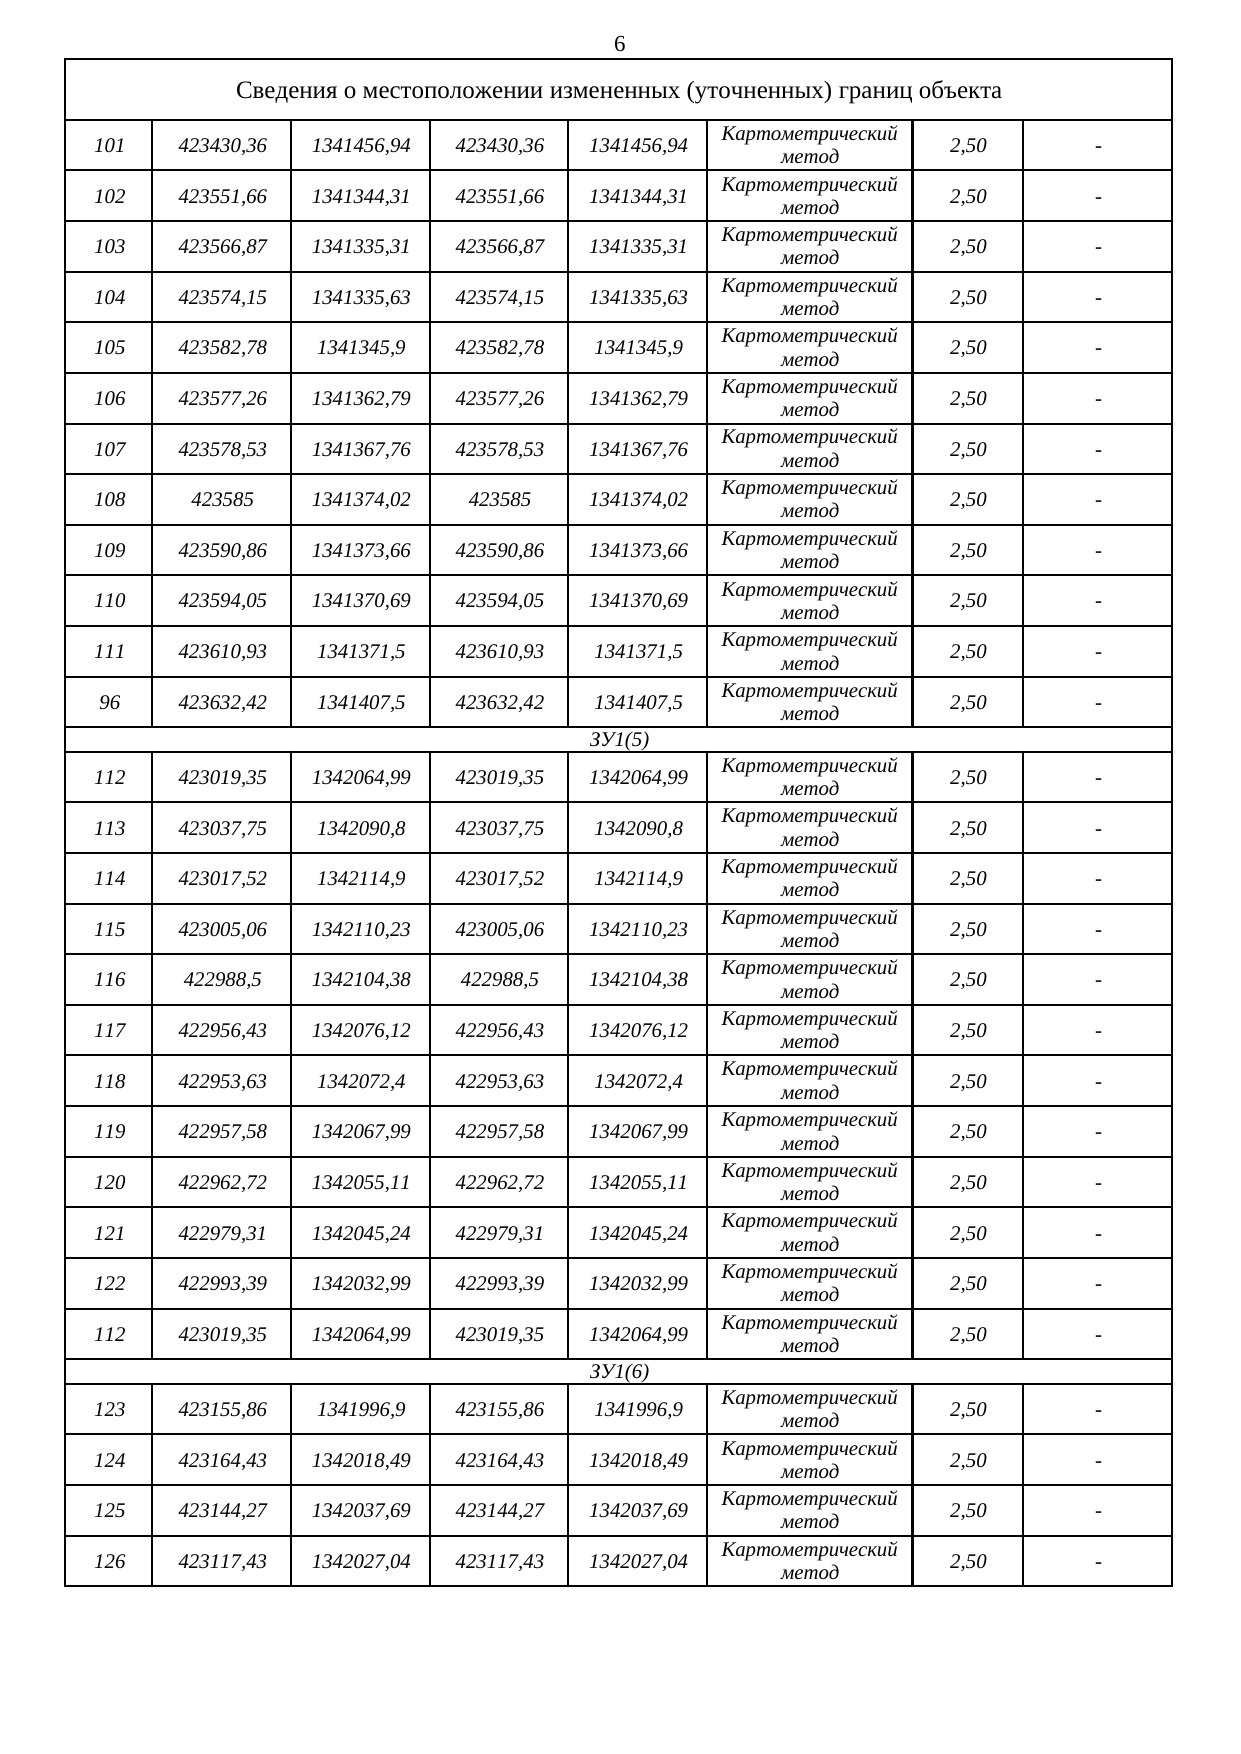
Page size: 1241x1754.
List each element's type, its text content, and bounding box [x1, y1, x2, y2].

table_cell 423574,15 [153, 273, 290, 321]
table_cell ЗУ1(5) [66, 728, 1171, 751]
table_cell 2,50 [914, 753, 1022, 801]
table_cell - [1024, 323, 1171, 372]
table_cell 423590,86 [431, 526, 567, 574]
table_cell 423019,35 [153, 753, 290, 801]
table_cell 1342110,23 [569, 905, 706, 953]
table_cell 1341407,5 [292, 678, 429, 726]
table_cell 423019,35 [431, 1310, 567, 1358]
table_cell 2,50 [914, 576, 1022, 625]
table_cell 115 [66, 905, 151, 953]
table_cell 118 [66, 1056, 151, 1105]
table_cell 1342018,49 [292, 1435, 429, 1484]
table_cell 1341335,63 [292, 273, 429, 321]
table_cell 422993,39 [153, 1259, 290, 1307]
table_cell 1341371,5 [292, 627, 429, 676]
table_cell 1341362,79 [292, 374, 429, 422]
table_cell Картометрический метод [708, 1310, 911, 1358]
table_cell 1342072,4 [292, 1056, 429, 1105]
table_cell Картометрический метод [708, 1385, 911, 1433]
table_cell 124 [66, 1435, 151, 1484]
table_cell 112 [66, 1310, 151, 1358]
table_cell 2,50 [914, 222, 1022, 271]
table_cell 423430,36 [153, 121, 290, 169]
table_cell 1342076,12 [292, 1006, 429, 1054]
table_cell 1342072,4 [569, 1056, 706, 1105]
table_cell 422956,43 [431, 1006, 567, 1054]
table_cell 2,50 [914, 1208, 1022, 1257]
table_cell 423577,26 [153, 374, 290, 422]
table_cell 109 [66, 526, 151, 574]
table_cell 1342064,99 [569, 1310, 706, 1358]
table_cell 121 [66, 1208, 151, 1257]
table_cell 123 [66, 1385, 151, 1433]
table_cell 120 [66, 1158, 151, 1206]
table_cell - [1024, 1486, 1171, 1534]
table_cell 1341370,69 [292, 576, 429, 625]
table_cell 1342027,04 [569, 1537, 706, 1585]
table_cell 107 [66, 425, 151, 473]
table_cell - [1024, 753, 1171, 801]
table_cell 423551,66 [153, 171, 290, 220]
table_cell 423578,53 [431, 425, 567, 473]
table_cell 1341374,02 [569, 475, 706, 524]
table_cell 423566,87 [431, 222, 567, 271]
table_cell 1342055,11 [569, 1158, 706, 1206]
table_cell 422956,43 [153, 1006, 290, 1054]
table_cell ЗУ1(6) [66, 1360, 1171, 1383]
table_cell 102 [66, 171, 151, 220]
table_cell 112 [66, 753, 151, 801]
table_cell 1341345,9 [292, 323, 429, 372]
table_cell 1342064,99 [292, 1310, 429, 1358]
table_cell 2,50 [914, 121, 1022, 169]
table_cell Картометрический метод [708, 1107, 911, 1156]
table_cell 1342090,8 [292, 803, 429, 852]
table_cell - [1024, 1435, 1171, 1484]
table_cell Картометрический метод [708, 171, 911, 220]
table_cell 2,50 [914, 678, 1022, 726]
table_cell 423037,75 [153, 803, 290, 852]
table_cell 423164,43 [153, 1435, 290, 1484]
table_cell 1342027,04 [292, 1537, 429, 1585]
table_cell 1341367,76 [292, 425, 429, 473]
table_cell 1341373,66 [292, 526, 429, 574]
table_cell 1341370,69 [569, 576, 706, 625]
table_cell 422979,31 [153, 1208, 290, 1257]
table_cell 422962,72 [431, 1158, 567, 1206]
table_cell 1341371,5 [569, 627, 706, 676]
table_cell Картометрический метод [708, 1208, 911, 1257]
table_cell - [1024, 678, 1171, 726]
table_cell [708, 121, 911, 169]
table_cell - [1024, 576, 1171, 625]
table_cell 423585 [431, 475, 567, 524]
table_cell 422993,39 [431, 1259, 567, 1307]
table_cell 1342114,9 [569, 854, 706, 902]
table_cell 2,50 [914, 323, 1022, 372]
table_cell - [1024, 1056, 1171, 1105]
table_cell 1341456,94 [292, 121, 429, 169]
table_cell 1341996,9 [292, 1385, 429, 1433]
table_cell 125 [66, 1486, 151, 1534]
table_cell 422988,5 [431, 955, 567, 1004]
table_cell 423005,06 [153, 905, 290, 953]
table_cell 126 [66, 1537, 151, 1585]
table_cell 96 [66, 678, 151, 726]
table_cell - [1024, 425, 1171, 473]
table_cell 1342045,24 [569, 1208, 706, 1257]
table_cell 105 [66, 323, 151, 372]
table_cell Картометрический метод [708, 222, 911, 271]
table_cell 1342045,24 [292, 1208, 429, 1257]
table_cell - [1024, 1208, 1171, 1257]
table_cell - [1024, 273, 1171, 321]
table_cell 2,50 [914, 1056, 1022, 1105]
table_cell 2,50 [914, 171, 1022, 220]
table_cell 2,50 [914, 1158, 1022, 1206]
table_cell 2,50 [914, 425, 1022, 473]
table_cell 422988,5 [153, 955, 290, 1004]
table_cell 2,50 [914, 1259, 1022, 1307]
table_cell 423155,86 [153, 1385, 290, 1433]
table_cell 1342055,11 [292, 1158, 429, 1206]
table_cell 117 [66, 1006, 151, 1054]
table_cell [708, 1537, 911, 1585]
table_cell 423430,36 [431, 121, 567, 169]
table_cell 2,50 [914, 526, 1022, 574]
table_cell 1342090,8 [569, 803, 706, 852]
table_cell 423019,35 [431, 753, 567, 801]
table_cell Картометрический метод [708, 803, 911, 852]
table_cell 2,50 [914, 1537, 1022, 1585]
table_cell - [1024, 121, 1171, 169]
table_cell 423610,93 [431, 627, 567, 676]
table_cell 1341996,9 [569, 1385, 706, 1433]
table_cell 2,50 [914, 374, 1022, 422]
table_cell 1342110,23 [292, 905, 429, 953]
table_cell 423577,26 [431, 374, 567, 422]
table_cell Картометрический метод [708, 1435, 911, 1484]
table_cell - [1024, 803, 1171, 852]
table_cell 423582,78 [153, 323, 290, 372]
table_cell 1342067,99 [569, 1107, 706, 1156]
table_cell 423578,53 [153, 425, 290, 473]
table_cell 1342037,69 [569, 1486, 706, 1534]
table_cell - [1024, 171, 1171, 220]
table_cell 1342104,38 [569, 955, 706, 1004]
table_cell 423594,05 [153, 576, 290, 625]
table_header Сведения о местоположении измененных (уточненных) границ объекта [66, 60, 1171, 119]
table_cell 423037,75 [431, 803, 567, 852]
table_cell 2,50 [914, 1310, 1022, 1358]
table_cell 422962,72 [153, 1158, 290, 1206]
table_cell 422979,31 [431, 1208, 567, 1257]
table_cell 2,50 [914, 627, 1022, 676]
table_cell - [1024, 222, 1171, 271]
table_cell 1341344,31 [292, 171, 429, 220]
table_cell 423017,52 [153, 854, 290, 902]
table_cell Картометрический метод [708, 627, 911, 676]
table_cell 423582,78 [431, 323, 567, 372]
table_cell 2,50 [914, 475, 1022, 524]
table_cell 1341374,02 [292, 475, 429, 524]
table_cell 1342032,99 [292, 1259, 429, 1307]
table_cell 1341335,63 [569, 273, 706, 321]
table_cell Картометрический метод [708, 425, 911, 473]
table_cell 1341345,9 [569, 323, 706, 372]
table_cell - [1024, 1537, 1171, 1585]
table_cell - [1024, 1158, 1171, 1206]
table_cell 2,50 [914, 905, 1022, 953]
table_cell - [1024, 905, 1171, 953]
table_cell - [1024, 627, 1171, 676]
table_cell 1341407,5 [569, 678, 706, 726]
table_cell 423144,27 [153, 1486, 290, 1534]
table_cell 422957,58 [153, 1107, 290, 1156]
table_cell 122 [66, 1259, 151, 1307]
table_cell 1342067,99 [292, 1107, 429, 1156]
table_cell 423632,42 [153, 678, 290, 726]
table_cell 116 [66, 955, 151, 1004]
table_cell 106 [66, 374, 151, 422]
table_cell 423005,06 [431, 905, 567, 953]
table_cell Картометрический метод [708, 1486, 911, 1534]
table_cell 1341335,31 [292, 222, 429, 271]
table_cell 1341335,31 [569, 222, 706, 271]
table_cell - [1024, 955, 1171, 1004]
table_cell 423632,42 [431, 678, 567, 726]
table_cell 423566,87 [153, 222, 290, 271]
table_cell 113 [66, 803, 151, 852]
table_cell 1341362,79 [569, 374, 706, 422]
table_cell 423585 [153, 475, 290, 524]
table_cell 422953,63 [153, 1056, 290, 1105]
table_cell Картометрический метод [708, 1056, 911, 1105]
table_cell 2,50 [914, 1107, 1022, 1156]
table_cell 111 [66, 627, 151, 676]
table_cell - [1024, 854, 1171, 902]
table_cell 1342018,49 [569, 1435, 706, 1484]
table_cell 423574,15 [431, 273, 567, 321]
table_cell Картометрический метод [708, 576, 911, 625]
table_cell 114 [66, 854, 151, 902]
table_cell 422953,63 [431, 1056, 567, 1105]
table_cell - [1024, 526, 1171, 574]
table_cell Картометрический метод [708, 955, 911, 1004]
table_cell 108 [66, 475, 151, 524]
table_cell - [1024, 475, 1171, 524]
table_cell 1341367,76 [569, 425, 706, 473]
table_cell 423017,52 [431, 854, 567, 902]
table_cell Картометрический метод [708, 526, 911, 574]
table_cell 1342104,38 [292, 955, 429, 1004]
table_cell Картометрический метод [708, 1006, 911, 1054]
table_cell 1342064,99 [569, 753, 706, 801]
table_cell 423164,43 [431, 1435, 567, 1484]
table_cell 2,50 [914, 803, 1022, 852]
table_cell 423117,43 [431, 1537, 567, 1585]
table_cell 423155,86 [431, 1385, 567, 1433]
table_cell 2,50 [914, 955, 1022, 1004]
table_cell 1342032,99 [569, 1259, 706, 1307]
table_cell - [1024, 374, 1171, 422]
table_cell 423594,05 [431, 576, 567, 625]
table_cell 2,50 [914, 1435, 1022, 1484]
table_cell - [1024, 1259, 1171, 1307]
table_cell 101 [66, 121, 151, 169]
table_cell 1341456,94 [569, 121, 706, 169]
table_cell 423117,43 [153, 1537, 290, 1585]
table_cell - [1024, 1006, 1171, 1054]
table_cell 110 [66, 576, 151, 625]
table_cell Картометрический метод [708, 678, 911, 726]
table_cell Картометрический метод [708, 475, 911, 524]
table_cell - [1024, 1385, 1171, 1433]
table_cell - [1024, 1310, 1171, 1358]
table_cell 423610,93 [153, 627, 290, 676]
table_cell Картометрический метод [708, 753, 911, 801]
table_cell Картометрический метод [708, 1259, 911, 1307]
table_cell 423019,35 [153, 1310, 290, 1358]
table_cell Картометрический метод [708, 1158, 911, 1206]
table_cell 1341373,66 [569, 526, 706, 574]
table_cell 103 [66, 222, 151, 271]
table_cell 2,50 [914, 854, 1022, 902]
table_cell 1342037,69 [292, 1486, 429, 1534]
table_cell Картометрический метод [708, 905, 911, 953]
table_cell 1341344,31 [569, 171, 706, 220]
table_cell 1342076,12 [569, 1006, 706, 1054]
table_cell Картометрический метод [708, 854, 911, 902]
table_cell 1342064,99 [292, 753, 429, 801]
table_cell 119 [66, 1107, 151, 1156]
table_cell Картометрический метод [708, 323, 911, 372]
table_cell - [1024, 1107, 1171, 1156]
table_cell 423551,66 [431, 171, 567, 220]
table_cell 422957,58 [431, 1107, 567, 1156]
table_cell Картометрический метод [708, 374, 911, 422]
table_cell 2,50 [914, 1006, 1022, 1054]
table_cell Картометрический метод [708, 273, 911, 321]
table_cell 2,50 [914, 1486, 1022, 1534]
table_cell 2,50 [914, 1385, 1022, 1433]
table_cell 2,50 [914, 273, 1022, 321]
table_cell 423590,86 [153, 526, 290, 574]
table_cell 423144,27 [431, 1486, 567, 1534]
table_cell 1342114,9 [292, 854, 429, 902]
table_cell 104 [66, 273, 151, 321]
